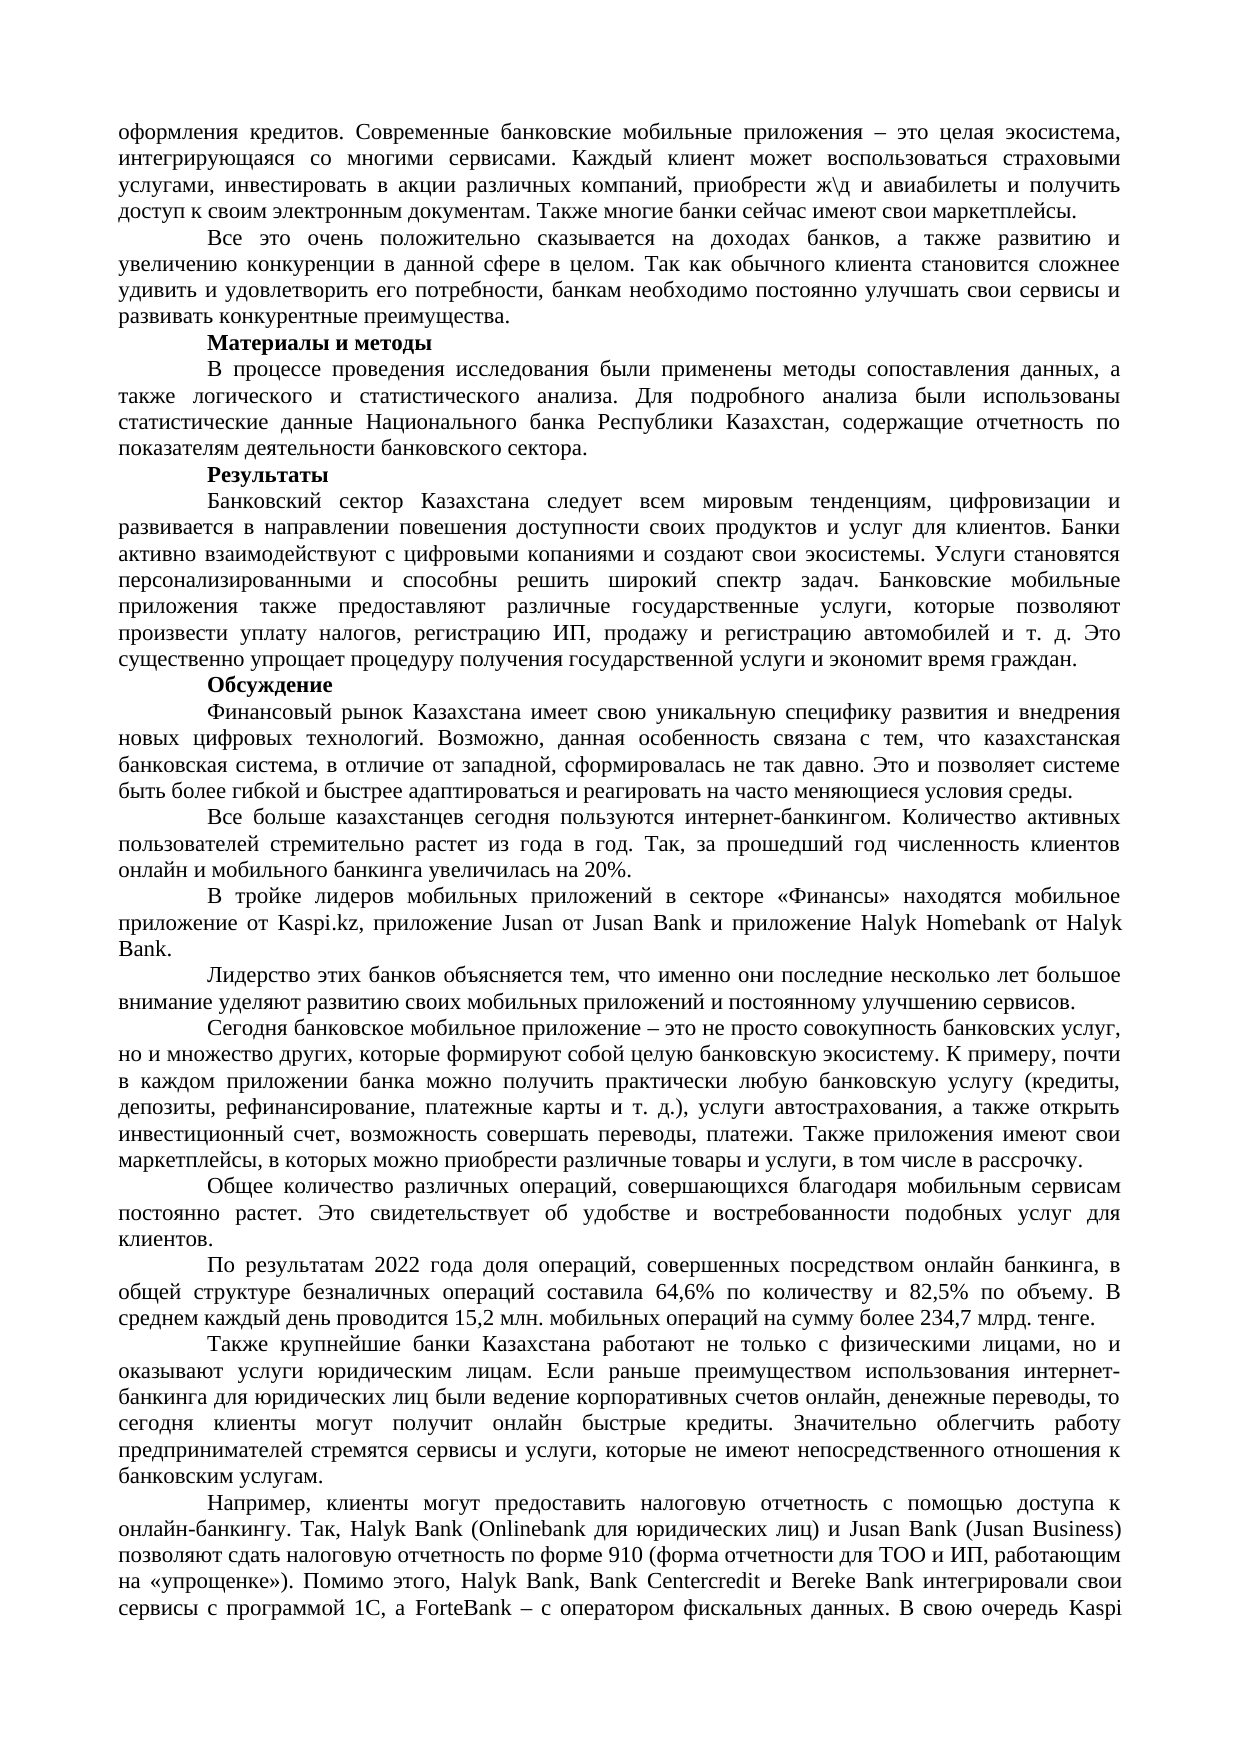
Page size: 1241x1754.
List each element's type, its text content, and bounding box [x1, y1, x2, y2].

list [118, 118, 1122, 223]
text В тройке лидеров мобильных приложений в секторе «Финансы» находятся мобильное приложение от Kaspi.kz, приложение Jusan от Jusan Bank и приложение Halyk Homebank от Halyk Bank. [118, 882, 1122, 961]
text Финансовый рынок Казахстана имеет свою уникальную специфику развития и внедрения новых цифровых технологий. Возможно, данная особенность связана с тем, что казахстанская банковская система, в отличие от западной, сформировалась не так давно. Это и позволяет системе быть более гибкой и быстрее адаптироваться и реагировать на часто меняющиеся условия среды. [118, 698, 1122, 803]
text В процессе проведения исследования были применены методы сопоставления данных, а также логического и статистического анализа. Для подробного анализа были использованы статистические данные Национального банка Республики Казахстан, содержащие отчетность по показателям деятельности банковского сектора. [118, 355, 1122, 461]
text Обсуждение [118, 672, 1122, 698]
text Банковский сектор Казахстана следует всем мировым тенденциям, цифровизации и развивается в направлении повешения доступности своих продуктов и услуг для клиентов. Банки активно взаимодействуют с цифровыми копаниями и создают свои экосистемы. Услуги становятся персонализированными и способны решить широкий спектр задач. Банковские мобильные приложения также предоставляют различные государственные услуги, которые позволяют произвести уплату налогов, регистрацию ИП, продажу и регистрацию автомобилей и т. д. Это существенно упрощает процедуру получения государственной услуги и экономит время граждан. [118, 487, 1122, 672]
text Сегодня банковское мобильное приложение – это не просто совокупность банковских услуг, но и множество других, которые формируют собой целую банковскую экосистему. К примеру, почти в каждом приложении банка можно получить практически любую банковскую услугу (кредиты, депозиты, рефинансирование, платежные карты и т. д.), услуги автострахования, а также открыть инвестиционный счет, возможность совершать переводы, платежи. Также приложения имеют свои маркетплейсы, в которых можно приобрести различные товары и услуги, в том числе в рассрочку. [118, 1014, 1122, 1172]
text Общее количество различных операций, совершающихся благодаря мобильным сервисам постоянно растет. Это свидетельствует об удобстве и востребованности подобных услуг для клиентов. [118, 1172, 1122, 1251]
list Все это очень положительно сказывается на доходах банков, а также развитию и увеличению конкуренции в данной сфере в целом. Так как обычного клиента становится сложнее удивить и удовлетворить его потребности, банкам необходимо постоянно улучшать свои сервисы и развивать конкурентные преимущества. [118, 223, 1122, 329]
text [118, 1488, 1122, 1620]
text Также крупнейшие банки Казахстана работают не только с физическими лицами, но и оказывают услуги юридическим лицам. Если раньше преимуществом использования интернет-банкинга для юридических лиц были ведение корпоративных счетов онлайн, денежные переводы, то сегодня клиенты могут получит онлайн быстрые кредиты. Значительно облегчить работу предпринимателей стремятся сервисы и услуги, которые не имеют непосредственного отношения к банковским услугам. [118, 1330, 1122, 1488]
text Все больше казахстанцев сегодня пользуются интернет-банкингом. Количество активных пользователей стремительно растет из года в год. Так, за прошедший год численность клиентов онлайн и мобильного банкинга увеличилась на 20%. [118, 803, 1122, 882]
list Материалы и методы [118, 329, 1122, 355]
text Лидерство этих банков объясняется тем, что именно они последние несколько лет большое внимание уделяют развитию своих мобильных приложений и постоянному улучшению сервисов. [118, 961, 1122, 1014]
text Результаты [118, 461, 1122, 487]
text По результатам 2022 года доля операций, совершенных посредством онлайн банкинга, в общей структуре безналичных операций составила 64,6% по количеству и 82,5% по объему. В среднем каждый день проводится 15,2 млн. мобильных операций на сумму более 234,7 млрд. тенге. [118, 1251, 1122, 1330]
